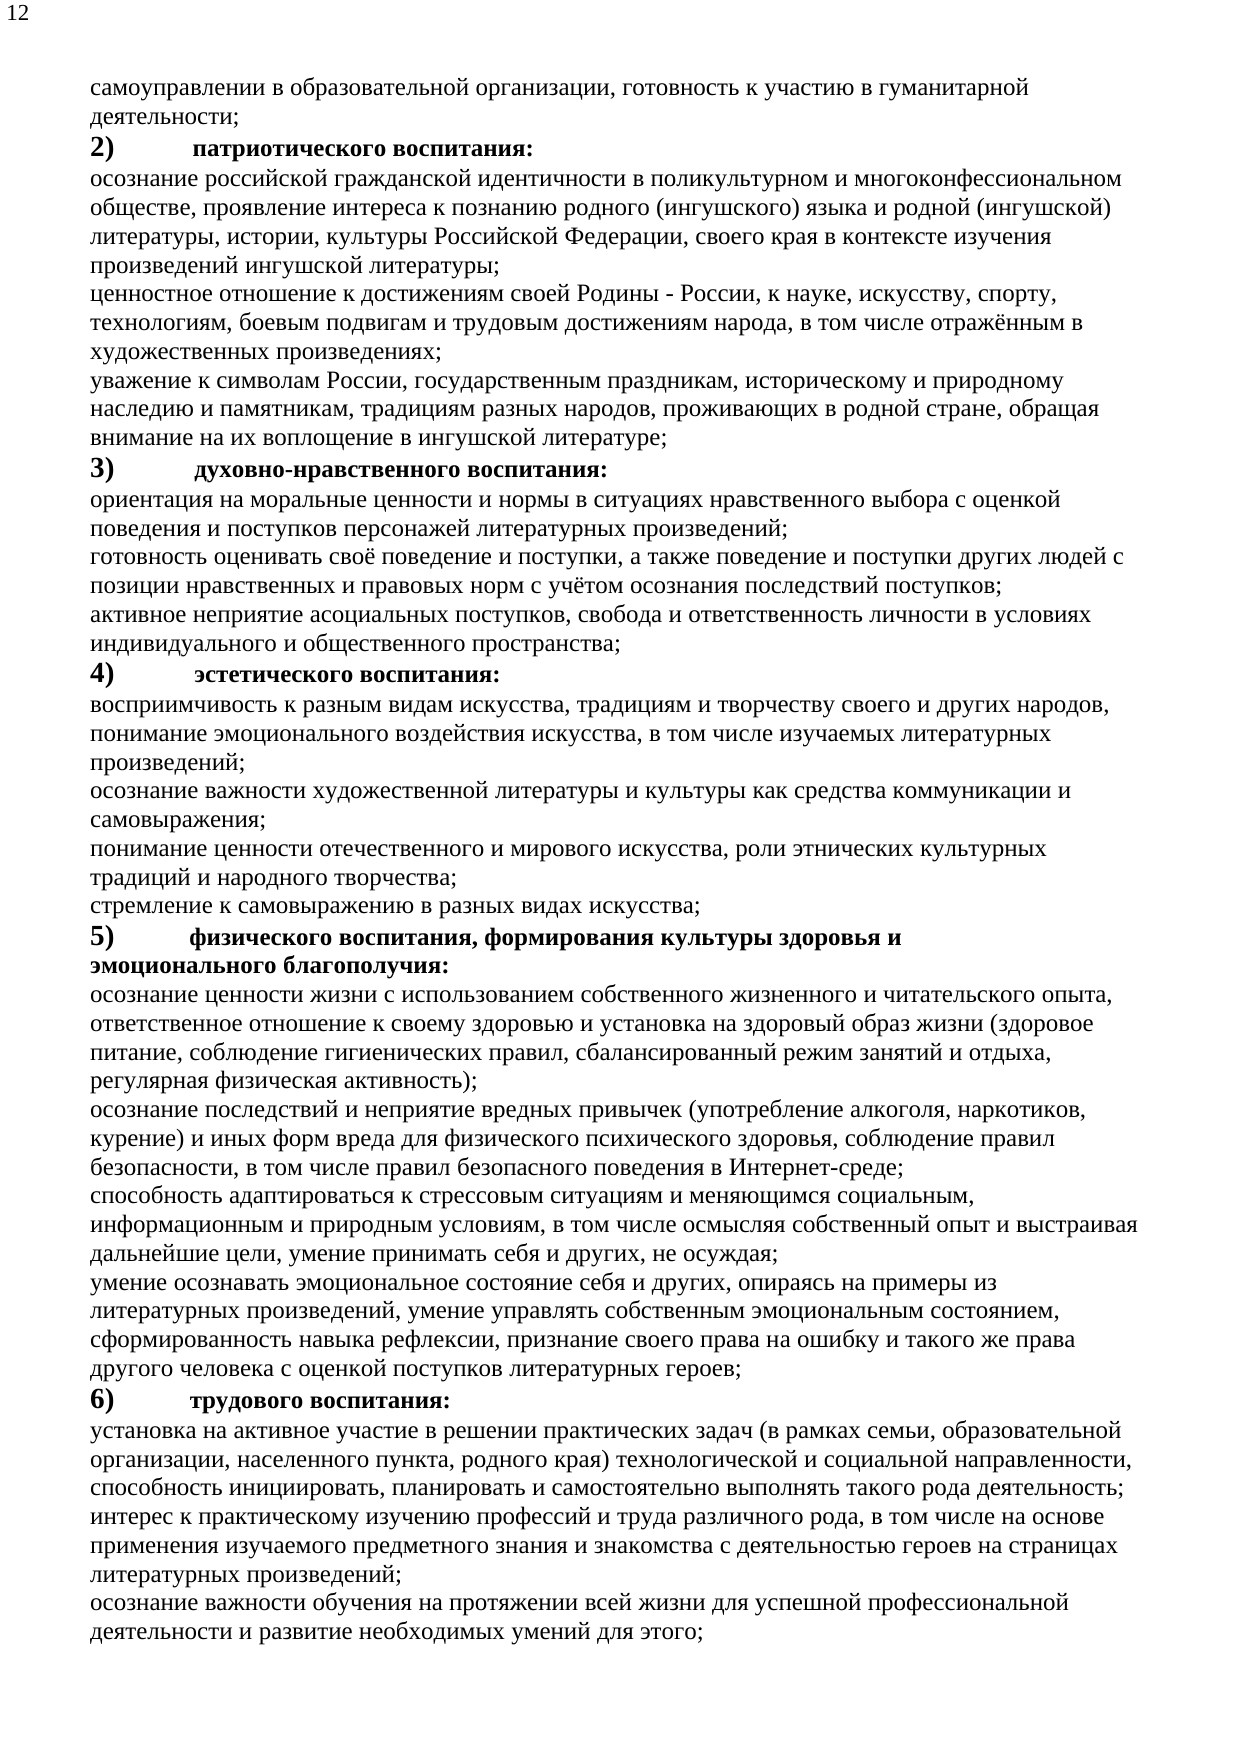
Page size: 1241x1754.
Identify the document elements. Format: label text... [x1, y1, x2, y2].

text ценностное отношение к достижениям своей Родины - России, к науке, искусству, спорту, технологиям, боевым подвигам и трудовым достижениям народа, в том числе отражённым в художественных произведениях; [90, 278, 1164, 365]
text умение осознавать эмоциональное состояние себя и других, опираясь на примеры из литературных произведений, умение управлять собственным эмоциональным состоянием, сформированность навыка рефлексии, признание своего права на ошибку и такого же права другого человека с оценкой поступков литературных героев; [90, 1267, 1153, 1382]
text ориентация на моральные ценности и нормы в ситуациях нравственного выбора с оценкой поведения и поступков персонажей литературных произведений; [90, 484, 1063, 541]
text осознание последствий и неприятие вредных привычек (употребление алкоголя, наркотиков, курение) и иных форм вреда для физического психического здоровья, соблюдение правил безопасности, в том числе правил безопасного поведения в Интернет-среде; [90, 1094, 1164, 1180]
text информационным и природным условиям, в том числе осмысляя собственный опыт и выстраивая дальнейшие цели, умение принимать себя и других, не осуждая; [90, 1209, 1223, 1267]
text готовность оценивать своё поведение и поступки, а также поведение и поступки других людей с позиции нравственных и правовых норм с учётом осознания последствий поступков; [90, 541, 1164, 599]
subtitle физического воспитания, формирования культуры здоровья и эмоционального благополучия: [90, 920, 1093, 979]
text осознание важности художественной литературы и культуры как средства коммуникации и самовыражения; [90, 775, 1223, 833]
text активное неприятие асоциальных поступков, свобода и ответственность личности в условиях индивидуального и общественного пространства; [90, 599, 1223, 656]
text осознание важности обучения на протяжении всей жизни для успешной профессиональной деятельности и развитие необходимых умений для этого; [90, 1587, 1164, 1645]
subtitle духовно-нравственного воспитания: [90, 451, 1223, 484]
text стремление к самовыражению в разных видах искусства; [90, 890, 1223, 919]
text установка на активное участие в решении практических задач (в рамках семьи, образовательной организации, населенного пункта, родного края) технологической и социальной направленности, способность инициировать, планировать и самостоятельно выполнять такого рода деятельность; интерес к практическому изучению профессий и труда различного рода, в том числе на основе применения изучаемого предметного знания и знакомства с деятельностью героев на страницах литературных произведений; [90, 1415, 1164, 1587]
subtitle трудового воспитания: [90, 1382, 1223, 1415]
text самоуправлении в образовательной организации, готовность к участию в гуманитарной деятельности; [90, 72, 1164, 130]
text осознание ценности жизни с использованием собственного жизненного и читательского опыта, ответственное отношение к своему здоровью и установка на здоровый образ жизни (здоровое питание, соблюдение гигиенических правил, сбалансированный режим занятий и отдыха, регулярная физическая активность); [90, 979, 1164, 1094]
subtitle патриотического воспитания: [90, 131, 1223, 163]
subtitle эстетического воспитания: [90, 656, 1223, 689]
text уважение к символам России, государственным праздникам, историческому и природному наследию и памятникам, традициям разных народов, проживающих в родной стране, обращая внимание на их воплощение в ингушской литературе; [90, 365, 1101, 451]
text восприимчивость к разным видам искусства, традициям и творчеству своего и других народов, понимание эмоционального воздействия искусства, в том числе изучаемых литературных произведений; [90, 689, 1164, 775]
text способность адаптироваться к стрессовым ситуациям и меняющимся социальным, [90, 1180, 1223, 1209]
text понимание ценности отечественного и мирового искусства, роли этнических культурных традиций и народного творчества; [90, 833, 1154, 890]
text осознание российской гражданской идентичности в поликультурном и многоконфессиональном обществе, проявление интереса к познанию родного (ингушского) языка и родной (ингушской) литературы, истории, культуры Российской Федерации, своего края в контексте изучения произведений ингушской литературы; [90, 163, 1124, 278]
